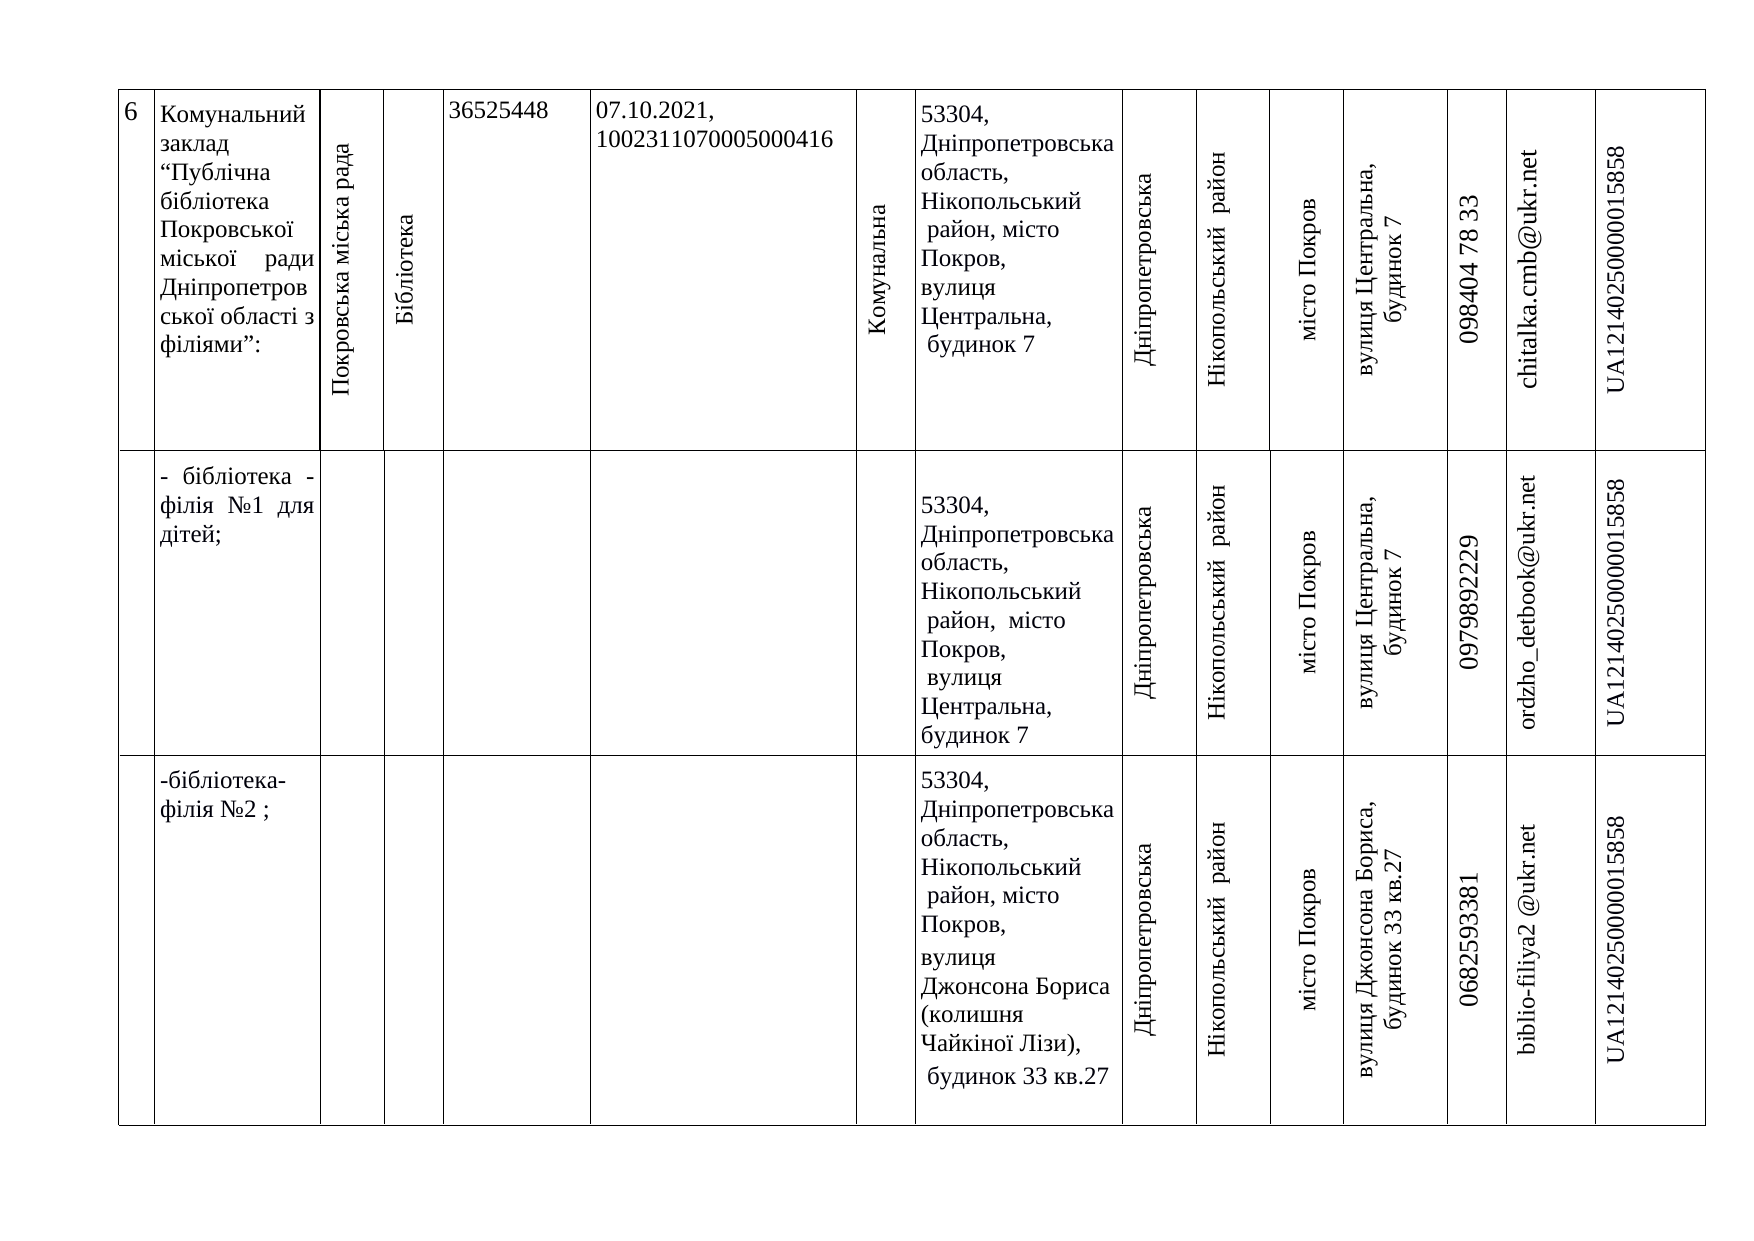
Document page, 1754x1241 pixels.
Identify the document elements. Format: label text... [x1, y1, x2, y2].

table_cell Нікопольський район [1197, 90, 1269, 450]
table_cell ordzho_detbook@ukr.net [1507, 451, 1595, 754]
table_cell -бібліотека-філія №2 ; [155, 756, 320, 1124]
table_cell [119, 756, 154, 1124]
table_cell місто Покров [1271, 451, 1343, 754]
table_cell [591, 756, 856, 1124]
table_cell 6 [119, 90, 154, 450]
table_cell вулиця Джонсона Бориса, будинок 33 кв.27 [1344, 756, 1447, 1124]
table_cell [119, 451, 154, 754]
table_cell 07.10.2021, 1002311070005000416 [591, 90, 856, 450]
table_cell 53304, Дніпропетровська область, Нікопольський район, місто Покров, вулиця Центральна, будинок 7 [916, 451, 1122, 754]
table_cell biblio-filiya2 @ukr.net [1507, 756, 1595, 1124]
table_cell [857, 451, 915, 754]
table_cell [857, 756, 915, 1124]
table_cell Комунальна [857, 90, 915, 450]
table_cell [321, 451, 384, 754]
table_cell chitalka.cmb@ukr.net [1507, 90, 1595, 450]
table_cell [321, 90, 383, 450]
table_cell Дніпропетровська [1123, 90, 1196, 450]
table_cell вулиця Центральна, будинок 7 [1344, 90, 1447, 450]
table_cell місто Покров [1270, 90, 1343, 450]
table_cell Дніпропетровська [1123, 756, 1196, 1124]
table_cell Нікопольський район [1197, 451, 1270, 754]
table_cell [444, 756, 590, 1124]
table_cell [385, 756, 443, 1124]
table_cell місто Покров [1271, 756, 1343, 1124]
table_cell UA12140250000015858 [1596, 756, 1705, 1124]
table_cell [591, 451, 856, 754]
table_cell 0682593381 [1448, 756, 1506, 1124]
table_cell 36525448 [444, 90, 590, 450]
table_cell вулиця Центральна, будинок 7 [1344, 451, 1447, 754]
table_cell 0979892229 [1448, 451, 1506, 754]
table_cell Бібліотека [384, 90, 443, 450]
table_cell 098404 78 33 [1448, 90, 1506, 450]
table_cell UA12140250000015858 [1596, 451, 1705, 754]
table_cell [444, 451, 590, 754]
table_cell Нікопольський район [1197, 756, 1270, 1124]
table_cell 53304, Дніпропетровська область, Нікопольський район, місто Покров, вулиця Джонсона Бориса (колишня Чайкіної Лізи), будинок 33 кв.27 [916, 756, 1122, 1124]
table_cell 53304, Дніпропетровська область, Нікопольський район, місто Покров, вулиця Центральна, будинок 7 [916, 90, 1122, 450]
table_cell - бібліотека -філія №1 для дітей; [155, 451, 320, 754]
table_cell Дніпропетровська [1123, 451, 1196, 754]
table_cell [385, 451, 443, 754]
table_cell UA12140250000015858 [1596, 90, 1705, 450]
table_cell [321, 756, 384, 1124]
table_cell Комунальний заклад “Публічна бібліотека Покровської міської ради Дніпропетровської області з філіями”: [155, 90, 319, 450]
